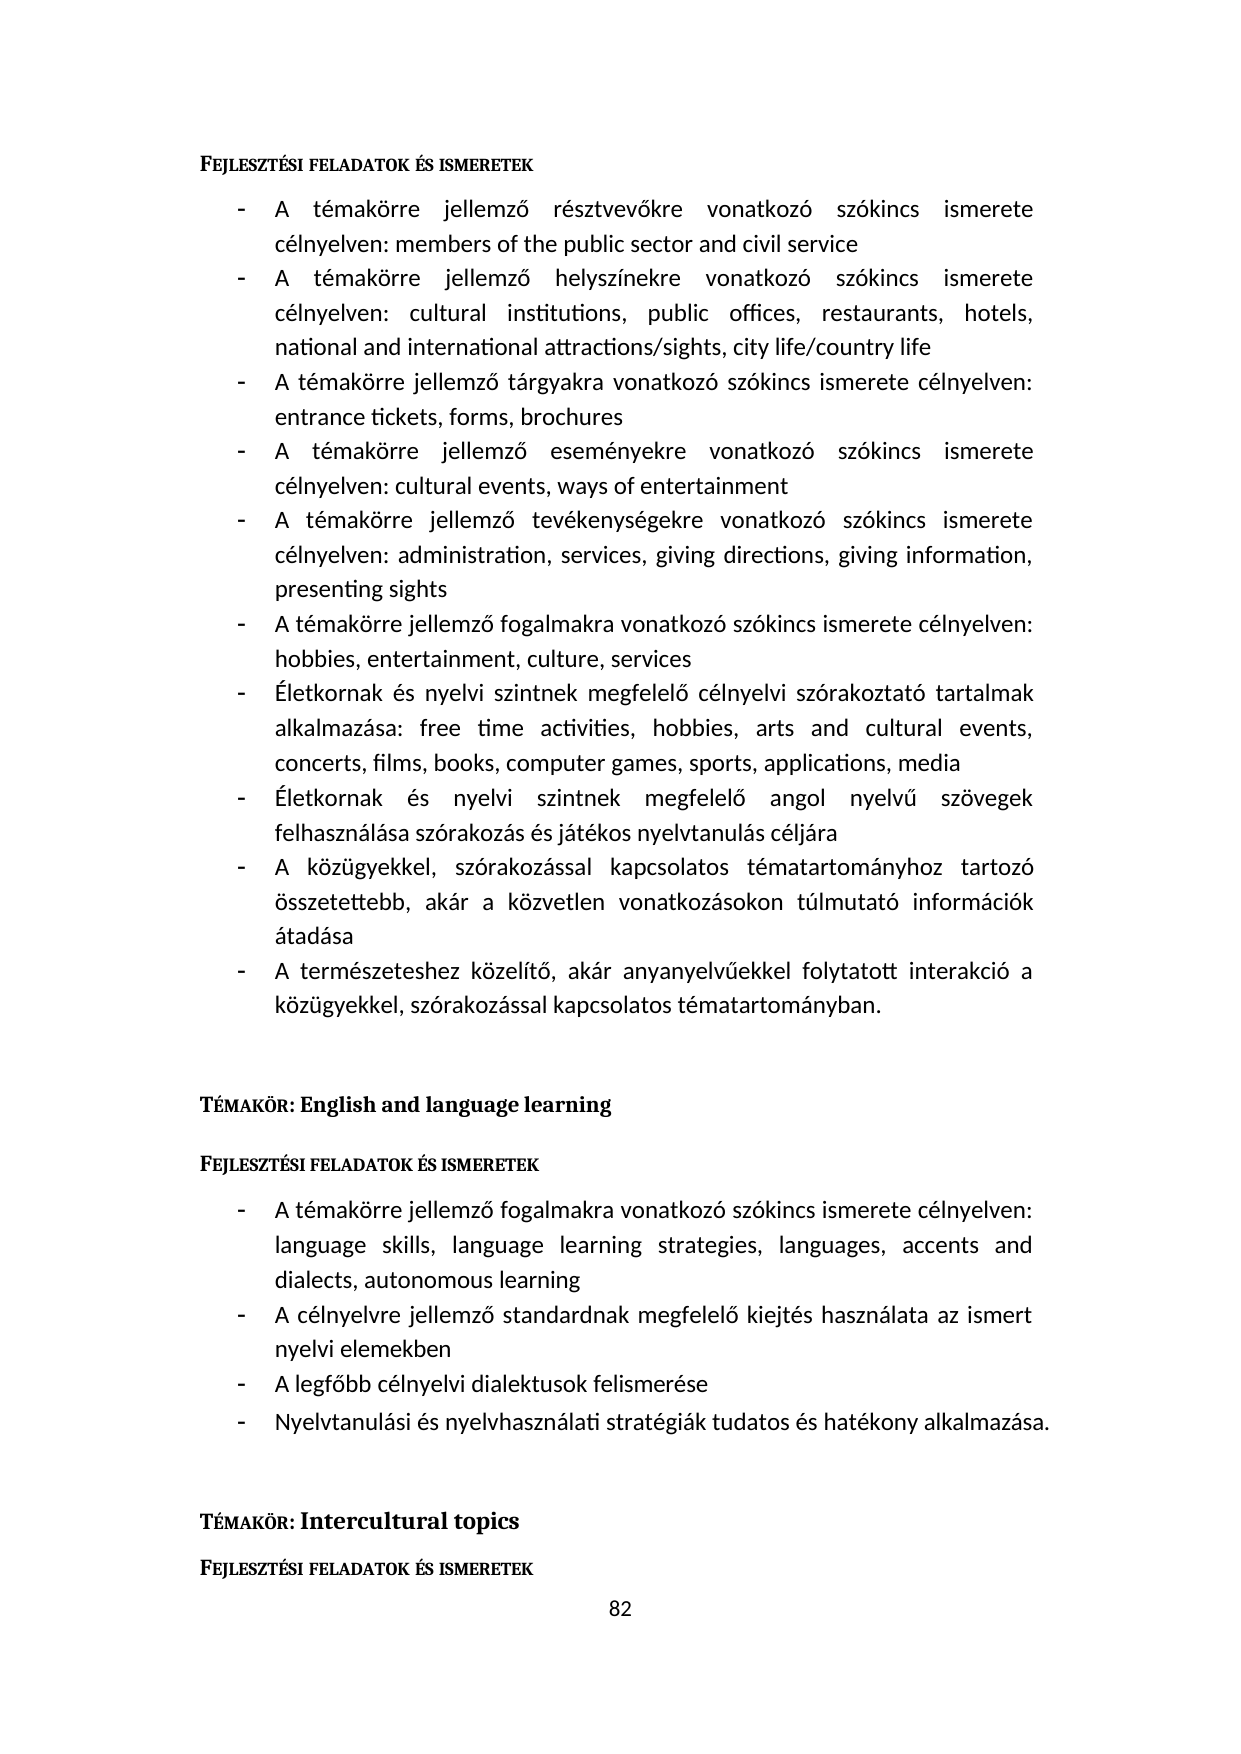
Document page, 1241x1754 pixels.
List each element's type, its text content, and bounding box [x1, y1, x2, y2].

text Fejlesztési feladatok és ismeretek [199, 1554, 1090, 1581]
list A témakörre jellemző helyszínekre vonatkozó szókincs ismerete célnyelven: cultural institutions, public offices, restaurants, hotels, national and international attractions/sights, city life/country life [237, 262, 1034, 362]
list Nyelvtanulási és nyelvhasználati stratégiák tudatos és hatékony alkalmazása. [237, 1406, 1090, 1436]
text TÉMAKÖR: Intercultural topics [199, 1507, 1090, 1536]
list A témakörre jellemző tárgyakra vonatkozó szókincs ismerete célnyelven: entrance tickets, forms, brochures [237, 366, 1034, 431]
list A legfőbb célnyelvi dialektusok felismerése [237, 1368, 1090, 1398]
text FEJLESZTÉSI FELADATOK ÉS ISMERETEK [199, 1134, 1080, 1177]
list A célnyelvre jellemző standardnak megfelelő kiejtés használata az ismert nyelvi elemekben [237, 1299, 1034, 1364]
text Fejlesztési feladatok és ismeretek [199, 150, 1090, 177]
list A közügyekkel, szórakozással kapcsolatos tématartományhoz tartozó összetettebb, akár a közvetlen vonatkozásokon túlmutató információk átadása [237, 851, 1034, 951]
list A témakörre jellemző tevékenységekre vonatkozó szókincs ismerete célnyelven: administration, services, giving directions, giving information, presenting sights [237, 505, 1034, 604]
list A természeteshez közelítő, akár anyanyelvűekkel folytatott interakció a közügyekkel, szórakozással kapcsolatos tématartományban. [237, 955, 1033, 1020]
text TÉMAKÖR: English and language learning [199, 1075, 1080, 1118]
list A témakörre jellemző résztvevőkre vonatkozó szókincs ismerete célnyelven: members of the public sector and civil service [237, 193, 1034, 258]
list Életkornak és nyelvi szintnek megfelelő angol nyelvű szövegek felhasználása szórakozás és játékos nyelvtanulás céljára [237, 782, 1034, 847]
list A témakörre jellemző eseményekre vonatkozó szókincs ismerete célnyelven: cultural events, ways of entertainment [237, 435, 1034, 500]
list Életkornak és nyelvi szintnek megfelelő célnyelvi szórakoztató tartalmak alkalmazása: free time activities, hobbies, arts and cultural events, concerts, films, books, computer games, sports, applications, media [237, 677, 1034, 778]
list A témakörre jellemző fogalmakra vonatkozó szókincs ismerete célnyelven: hobbies, entertainment, culture, services [237, 608, 1035, 673]
list A témakörre jellemző fogalmakra vonatkozó szókincs ismerete célnyelven: language skills, language learning strategies, languages, accents and dialects, autonomous learning [237, 1194, 1034, 1294]
